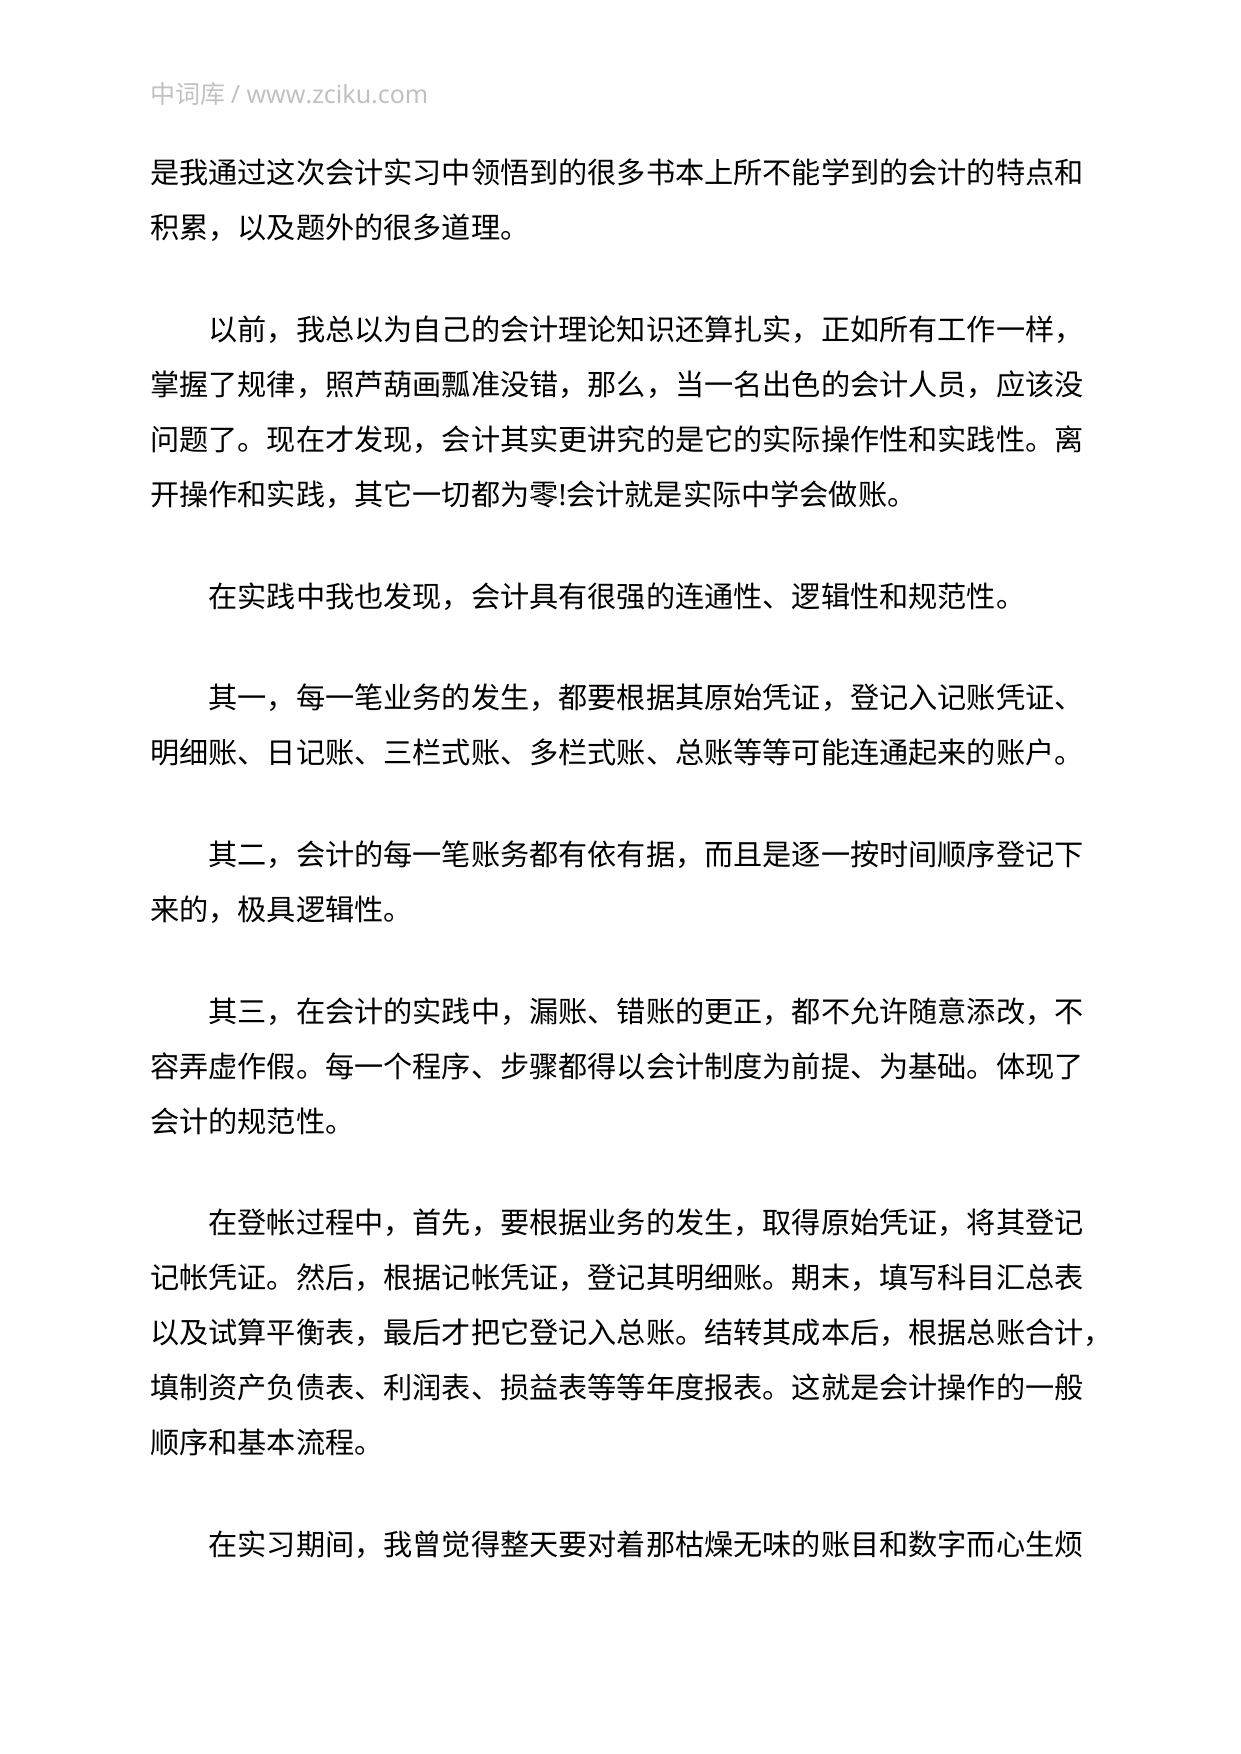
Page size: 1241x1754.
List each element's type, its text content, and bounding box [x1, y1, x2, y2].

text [150, 150, 1090, 247]
text 在实践中我也发现，会计具有很强的连通性、逻辑性和规范性。 [150, 573, 1090, 616]
text 其二，会计的每一笔账务都有依有据，而且是逐一按时间顺序登记下来的，极具逻辑性。 [150, 832, 1090, 929]
text 在登帐过程中，首先，要根据业务的发生，取得原始凭证，将其登记记帐凭证。然后，根据记帐凭证，登记其明细账。期末，填写科目汇总表以及试算平衡表，最后才把它登记入总账。结转其成本后，根据总账合计，填制资产负债表、利润表、损益表等等年度报表。这就是会计操作的一般顺序和基本流程。 [150, 1200, 1090, 1462]
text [150, 1521, 1090, 1564]
text 其一，每一笔业务的发生，都要根据其原始凭证，登记入记账凭证、明细账、日记账、三栏式账、多栏式账、总账等等可能连通起来的账户。 [150, 675, 1090, 772]
text 其三，在会计的实践中，漏账、错账的更正，都不允许随意添改，不容弄虚作假。每一个程序、步骤都得以会计制度为前提、为基础。体现了会计的规范性。 [150, 988, 1090, 1141]
text 以前，我总以为自己的会计理论知识还算扎实，正如所有工作一样，掌握了规律，照芦葫画瓢准没错，那么，当一名出色的会计人员，应该没问题了。现在才发现，会计其实更讲究的是它的实际操作性和实践性。离开操作和实践，其它一切都为零!会计就是实际中学会做账。 [150, 307, 1090, 514]
